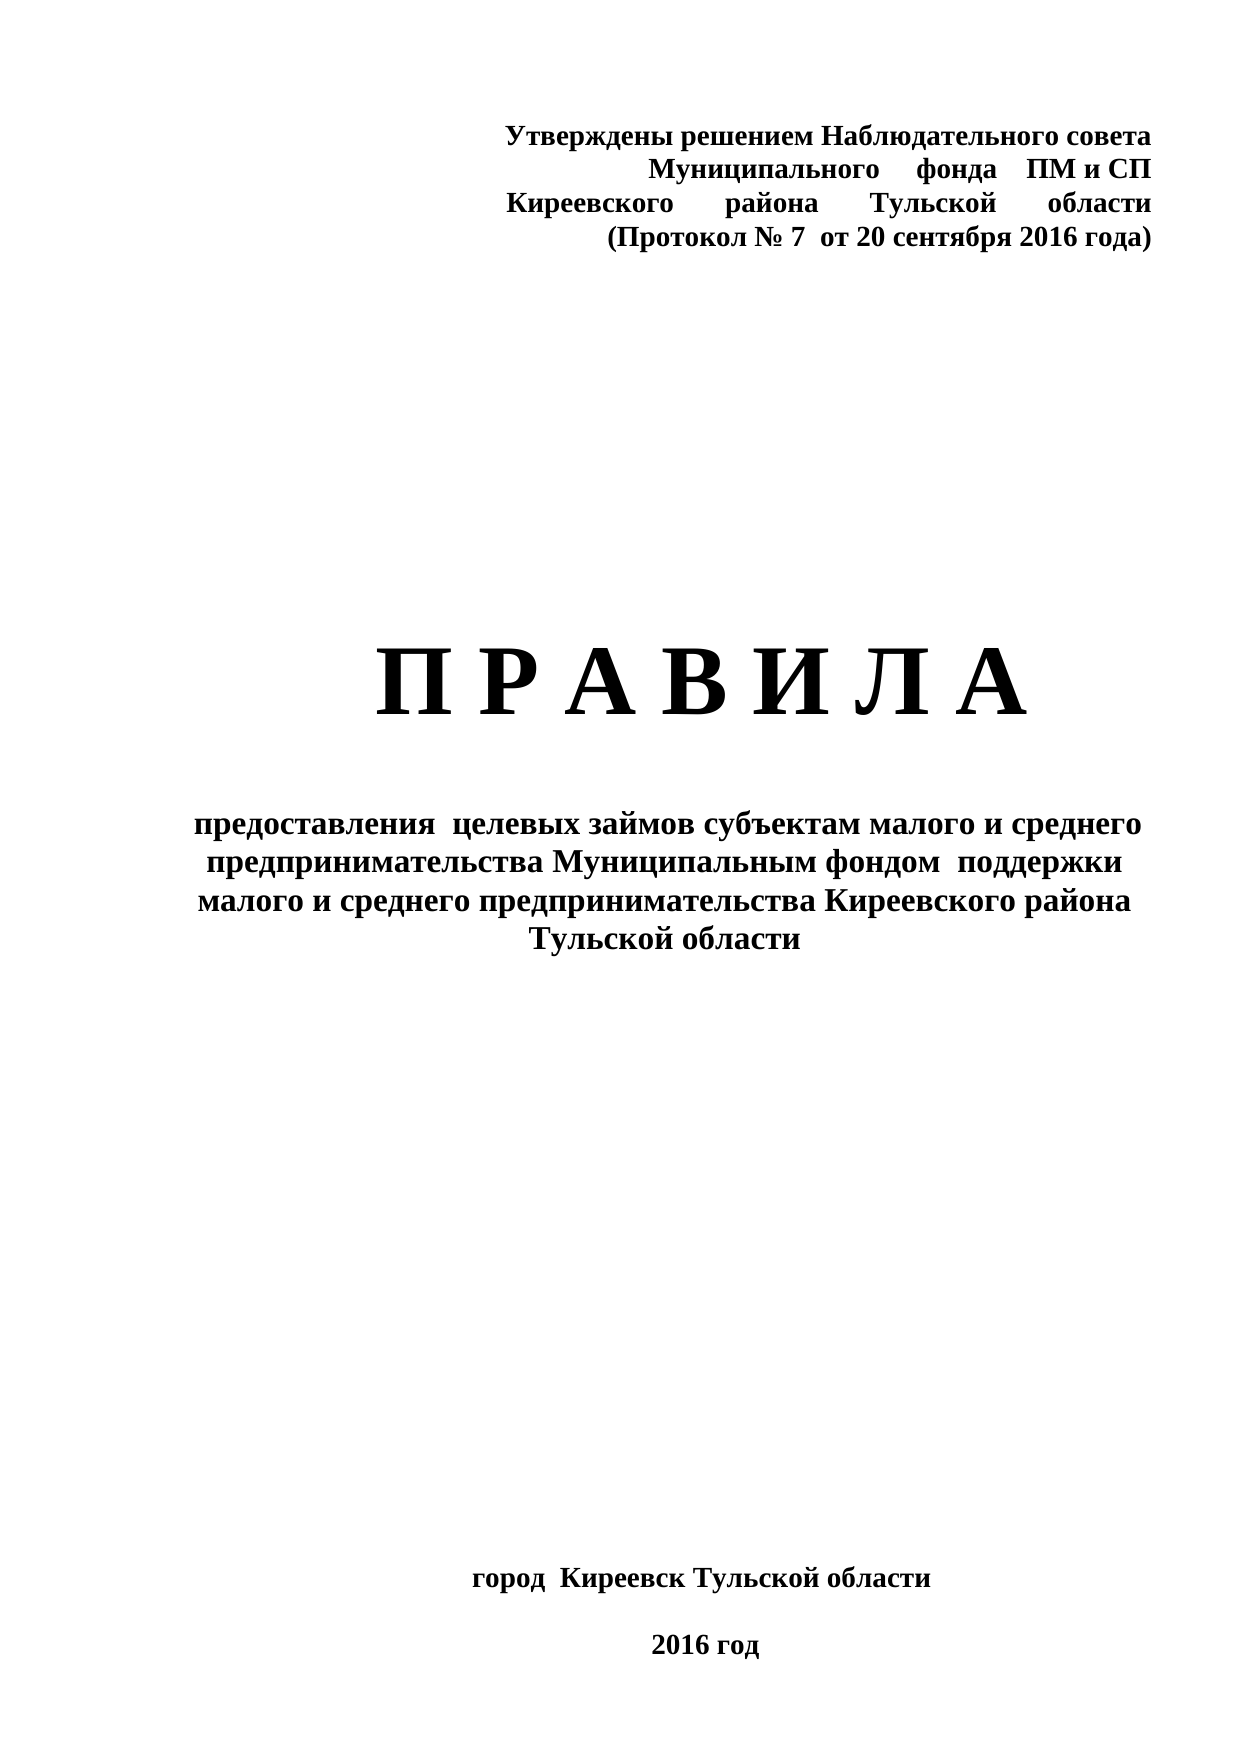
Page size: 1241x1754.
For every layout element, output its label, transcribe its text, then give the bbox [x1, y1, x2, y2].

text город Киреевск Тульской области [177, 1560, 1152, 1594]
text П Р А В И Л А [177, 621, 1152, 736]
text предоставления целевых займов субъектам малого и среднего предпринимательства Муниципальным фондом поддержки малого и среднего предпринимательства Киреевского района Тульской области [177, 803, 1152, 957]
text Киреевского района Тульской области [177, 185, 1152, 219]
text 2016 год [177, 1627, 1152, 1661]
text (Протокол № 7 от 20 сентября 2016 года) [177, 219, 1152, 252]
text Утверждены решением Наблюдательного совета [177, 118, 1152, 152]
text Муниципального фонда ПМ и СП [177, 152, 1152, 185]
